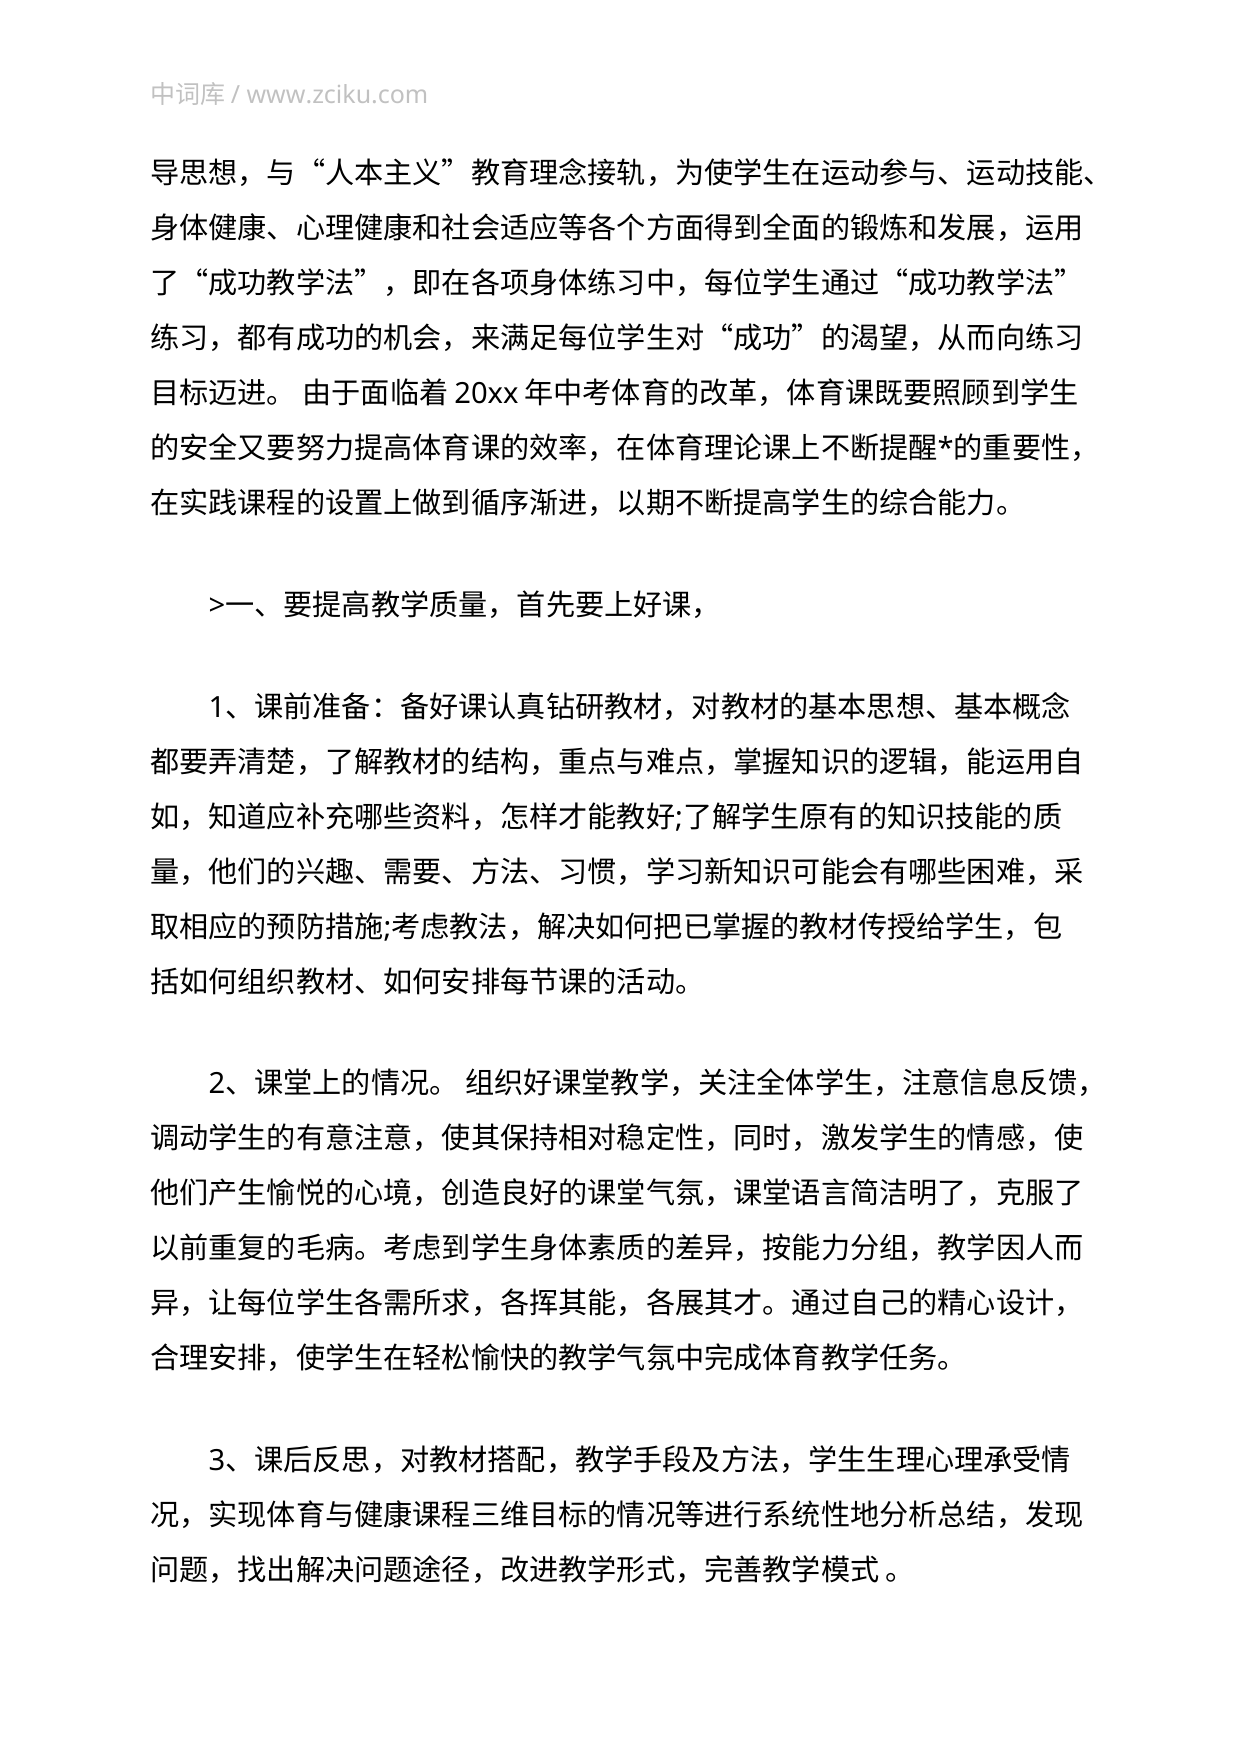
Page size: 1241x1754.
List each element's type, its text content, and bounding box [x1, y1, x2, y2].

text >一、要提高教学质量，首先要上好课， [150, 581, 1090, 624]
text 2、课堂上的情况。 组织好课堂教学，关注全体学生，注意信息反馈，调动学生的有意注意，使其保持相对稳定性，同时，激发学生的情感，使他们产生愉悦的心境，创造良好的课堂气氛，课堂语言简洁明了，克服了以前重复的毛病。考虑到学生身体素质的差异，按能力分组，教学因人而异，让每位学生各需所求，各挥其能，各展其才。通过自己的精心设计，合理安排，使学生在轻松愉快的教学气氛中完成体育教学任务。 [150, 1060, 1090, 1377]
text 1、课前准备：备好课认真钻研教材，对教材的基本思想、基本概念都要弄清楚，了解教材的结构，重点与难点，掌握知识的逻辑，能运用自如，知道应补充哪些资料，怎样才能教好;了解学生原有的知识技能的质量，他们的兴趣、需要、方法、习惯，学习新知识可能会有哪些困难，采取相应的预防措施;考虑教法，解决如何把已掌握的教材传授给学生，包括如何组织教材、如何安排每节课的活动。 [150, 683, 1090, 1000]
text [150, 150, 1090, 522]
text 3、课后反思，对教材搭配，教学手段及方法，学生生理心理承受情况，实现体育与健康课程三维目标的情况等进行系统性地分析总结，发现问题，找出解决问题途径，改进教学形式，完善教学模式 。 [150, 1436, 1090, 1588]
